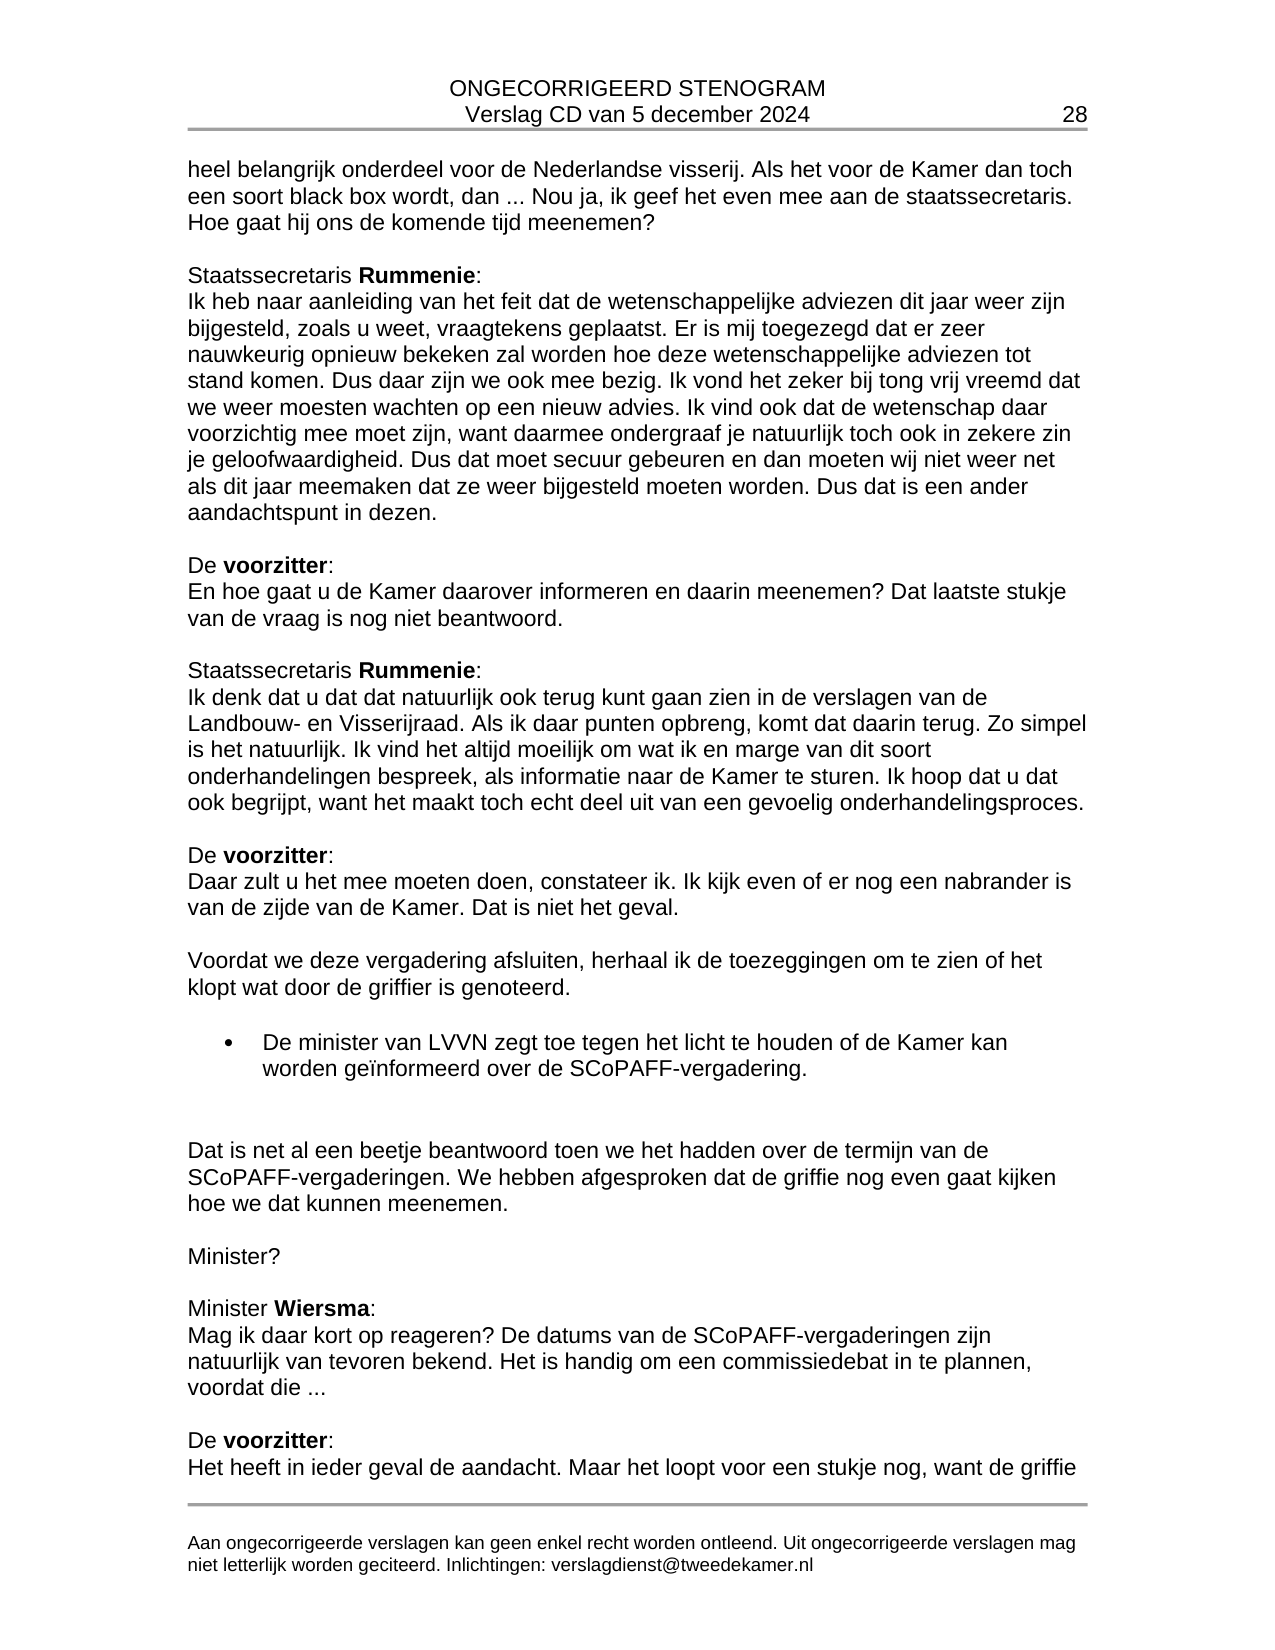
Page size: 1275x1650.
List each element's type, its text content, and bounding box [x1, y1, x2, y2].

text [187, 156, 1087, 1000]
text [187, 1111, 1087, 1480]
list De minister van LVVN zegt toe tegen het licht te houden of de Kamer kan worden geïnformeerd over de SCoPAFF-vergadering. [225, 1029, 1087, 1082]
